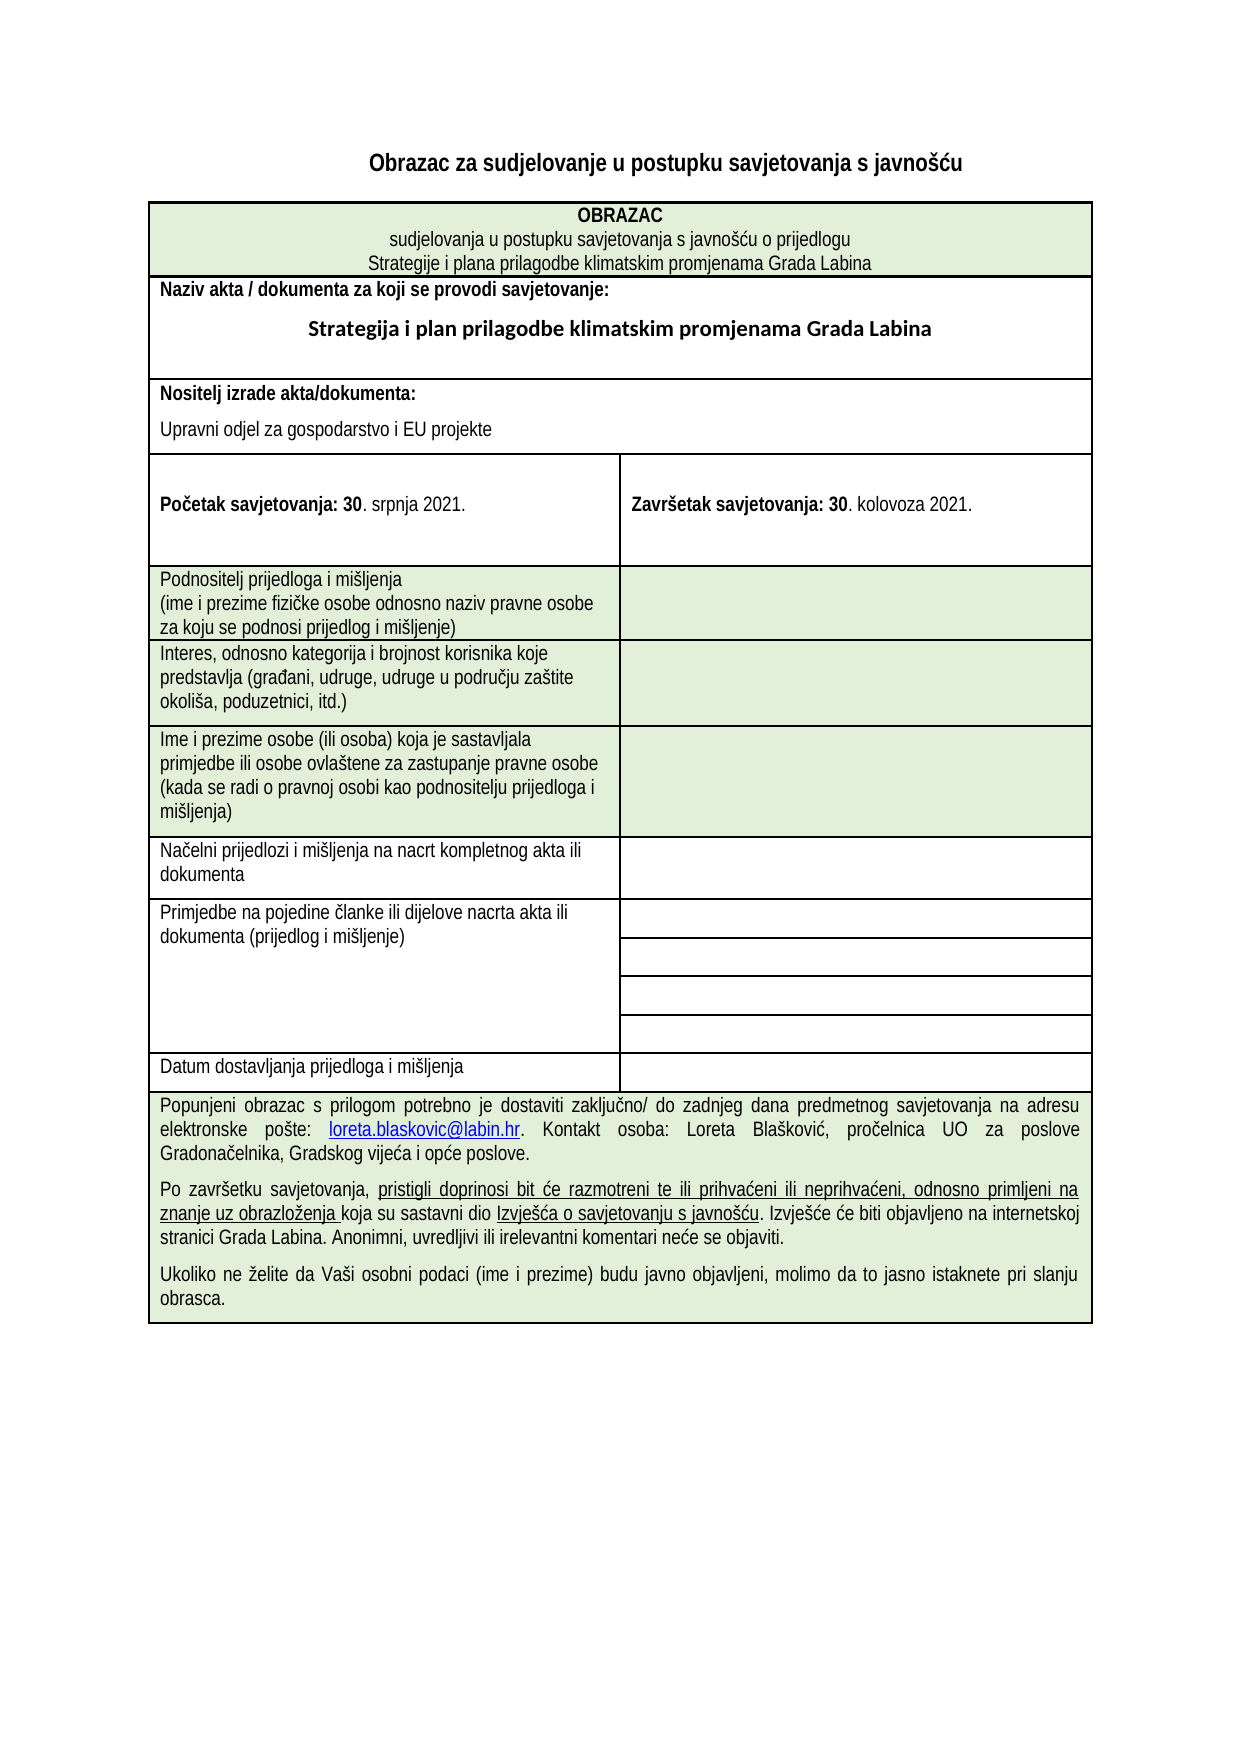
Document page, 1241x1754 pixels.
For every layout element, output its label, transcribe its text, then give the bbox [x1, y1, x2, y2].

table_cell Interes, odnosno kategorija i brojnost korisnika koje predstavlja (građani, udruge, udruge u području zaštite okoliša, poduzetnici, itd.) [150, 641, 619, 725]
table_cell [621, 727, 1091, 836]
table_cell Nositelj izrade akta/dokumenta: Upravni odjel za gospodarstvo i EU projekte [150, 380, 1091, 453]
table_cell Datum dostavljanja prijedloga i mišljenja [150, 1054, 619, 1091]
table_cell Popunjeni obrazac s prilogom potrebno je dostaviti zaključno/ do zadnjeg dana predmetnog savjetovanja na adresu elektronske pošte: loreta.blaskovic@labin.hr. Kontakt osoba: Loreta Blašković, pročelnica UO za poslove Gradonačelnika, Gradskog vijeća i opće poslove. Po završetku savjetovanja, pristigli doprinosi bit će razmotreni te ili prihvaćeni ili neprihvaćeni, odnosno primljeni na znanje uz obrazloženja koja su sastavni dio Izvješća o savjetovanju s javnošću. Izvješće će biti objavljeno na internetskoj stranici Grada Labina. Anonimni, uvredljivi ili irelevantni komentari neće se objaviti. Ukoliko ne želite da Vaši osobni podaci (ime i prezime) budu javno objavljeni, molimo da to jasno istaknete pri slanju obrasca. [150, 1093, 1091, 1322]
table_cell [621, 939, 1091, 975]
table_cell Ime i prezime osobe (ili osoba) koja je sastavljala primjedbe ili osobe ovlaštene za zastupanje pravne osobe (kada se radi o pravnoj osobi kao podnositelju prijedloga i mišljenja) [150, 727, 619, 836]
table_cell [621, 838, 1091, 898]
table_cell [621, 641, 1091, 725]
table_cell Početak savjetovanja: 30. srpnja 2021. [150, 455, 619, 565]
table_cell [621, 900, 1091, 937]
table_cell [621, 567, 1091, 639]
table_cell Završetak savjetovanja: 30. kolovoza 2021. [621, 455, 1091, 565]
table_cell [621, 1054, 1091, 1091]
table_cell Načelni prijedlozi i mišljenja na nacrt kompletnog akta ili dokumenta [150, 838, 619, 898]
table_cell Naziv akta / dokumenta za koji se provodi savjetovanje: Strategija i plan prilagodbe klimatskim promjenama Grada Labina [150, 278, 1091, 378]
table_header OBRAZAC sudjelovanja u postupku savjetovanja s javnošću o prijedlogu Strategije i plana prilagodbe klimatskim promjenama Grada Labina [150, 204, 1091, 275]
text Obrazac za sudjelovanje u postupku savjetovanja s javnošću [295, 148, 1093, 176]
table_cell [621, 977, 1091, 1014]
table_cell [621, 1016, 1091, 1052]
table_cell Podnositelj prijedloga i mišljenja (ime i prezime fizičke osobe odnosno naziv pravne osobe za koju se podnosi prijedlog i mišljenje) [150, 567, 619, 639]
table_cell Primjedbe na pojedine članke ili dijelove nacrta akta ili dokumenta (prijedlog i mišljenje) [150, 900, 619, 1052]
